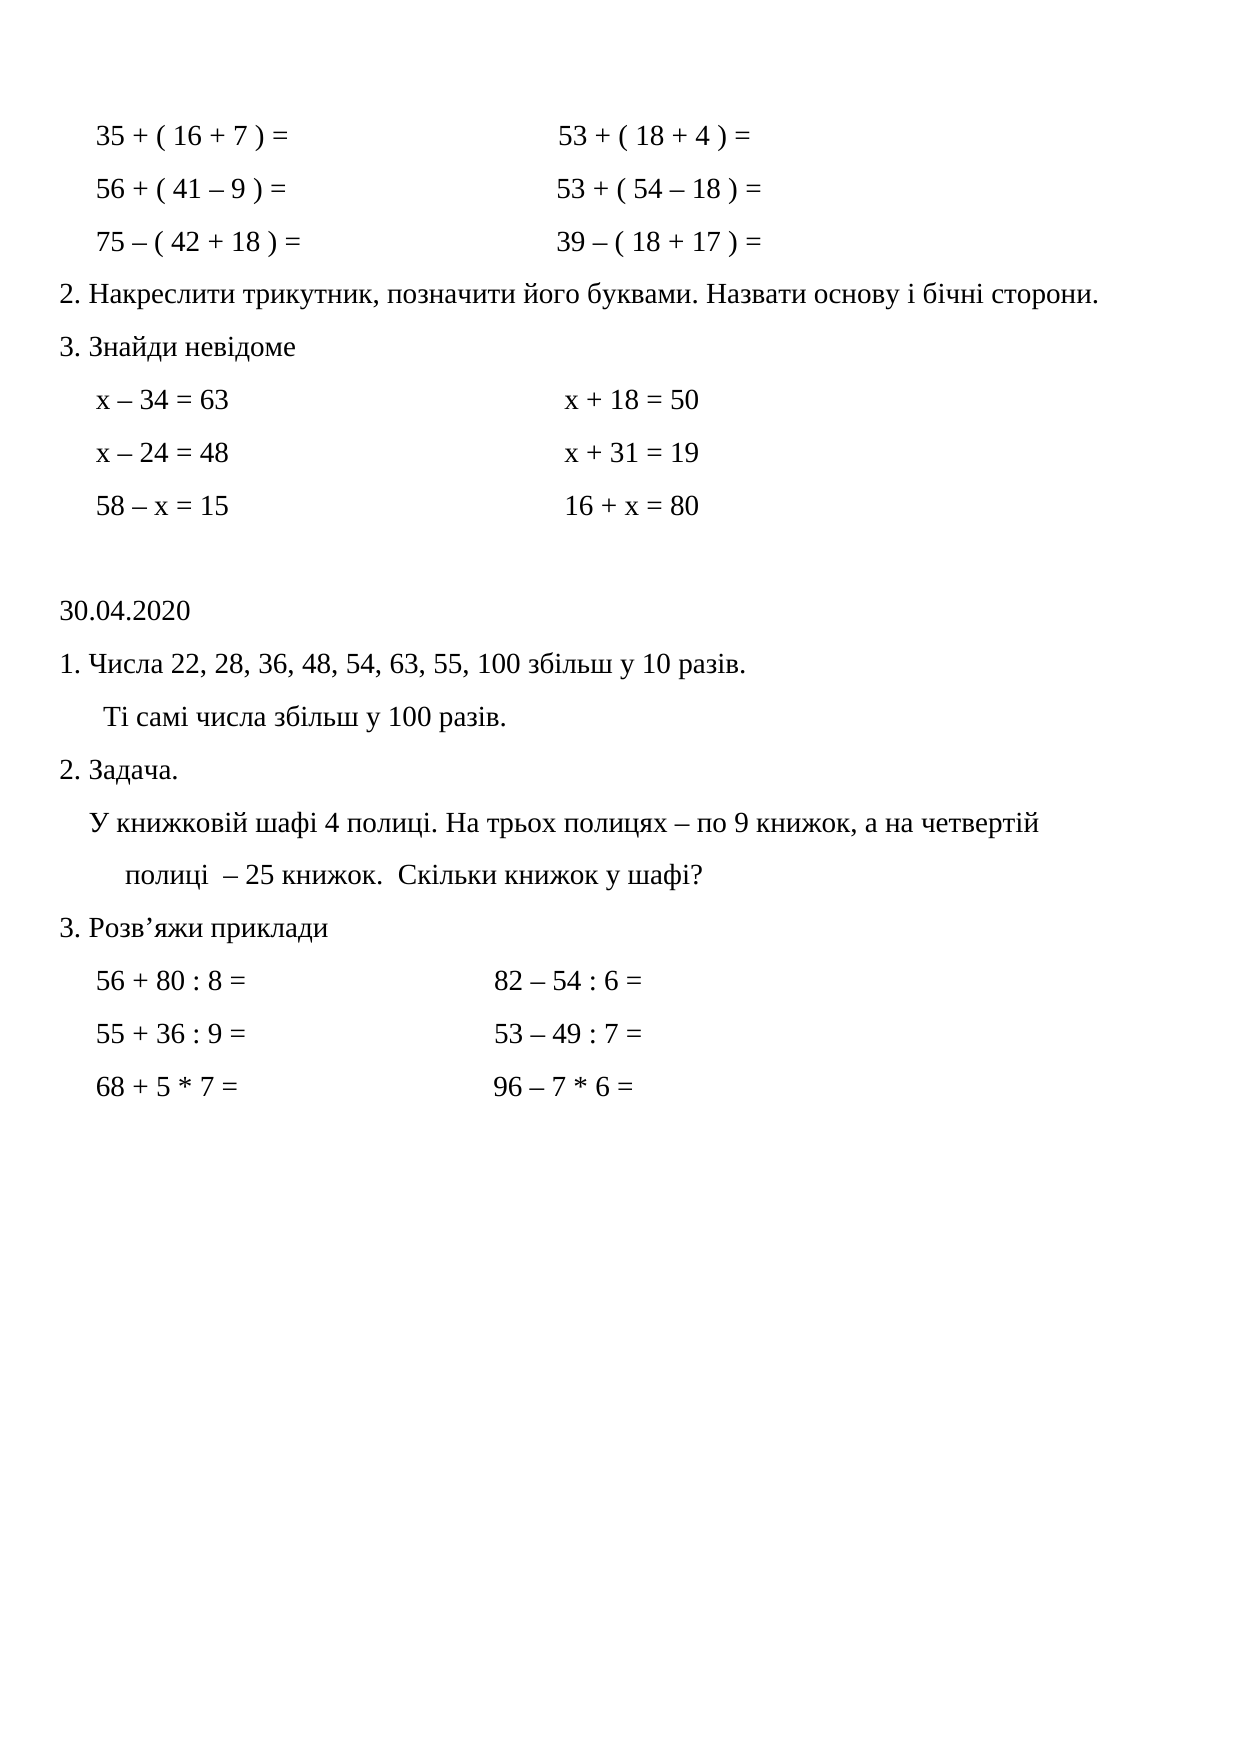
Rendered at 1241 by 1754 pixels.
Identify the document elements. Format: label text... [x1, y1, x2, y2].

text 2. Накреслити трикутник, позначити його буквами. Назвати основу і бічні сторони. [59, 277, 1152, 310]
text 1. Числа 22, 28, 36, 48, 54, 63, 55, 100 збільш у 10 разів. [59, 646, 1152, 680]
text х – 34 = 63 х + 18 = 50 [59, 382, 1152, 416]
text 3. Розв’яжи приклади [59, 910, 1152, 944]
text 3. Знайди невідоме [59, 329, 1152, 363]
text 56 + 80 : 8 = 82 – 54 : 6 = [59, 963, 1152, 997]
text 58 – х = 15 16 + х = 80 [59, 488, 1152, 521]
text У книжковій шафі 4 полиці. На трьох полицях – по 9 книжок, а на четвертій [59, 805, 1152, 838]
text 55 + 36 : 9 = 53 – 49 : 7 = [59, 1016, 1152, 1049]
text 56 + ( 41 – 9 ) = 53 + ( 54 – 18 ) = [59, 171, 1152, 204]
text полиці – 25 книжок. Скільки книжок у шафі? [59, 857, 1152, 891]
text Ті самі числа збільш у 100 разів. [59, 699, 1152, 733]
text 35 + ( 16 + 7 ) = 53 + ( 18 + 4 ) = [59, 118, 1152, 152]
text 2. Задача. [59, 752, 1152, 785]
text 75 – ( 42 + 18 ) = 39 – ( 18 + 17 ) = [59, 224, 1152, 257]
text 68 + 5 * 7 = 96 – 7 * 6 = [59, 1069, 1152, 1102]
text х – 24 = 48 х + 31 = 19 [59, 435, 1152, 468]
text 30.04.2020 [59, 593, 1152, 627]
